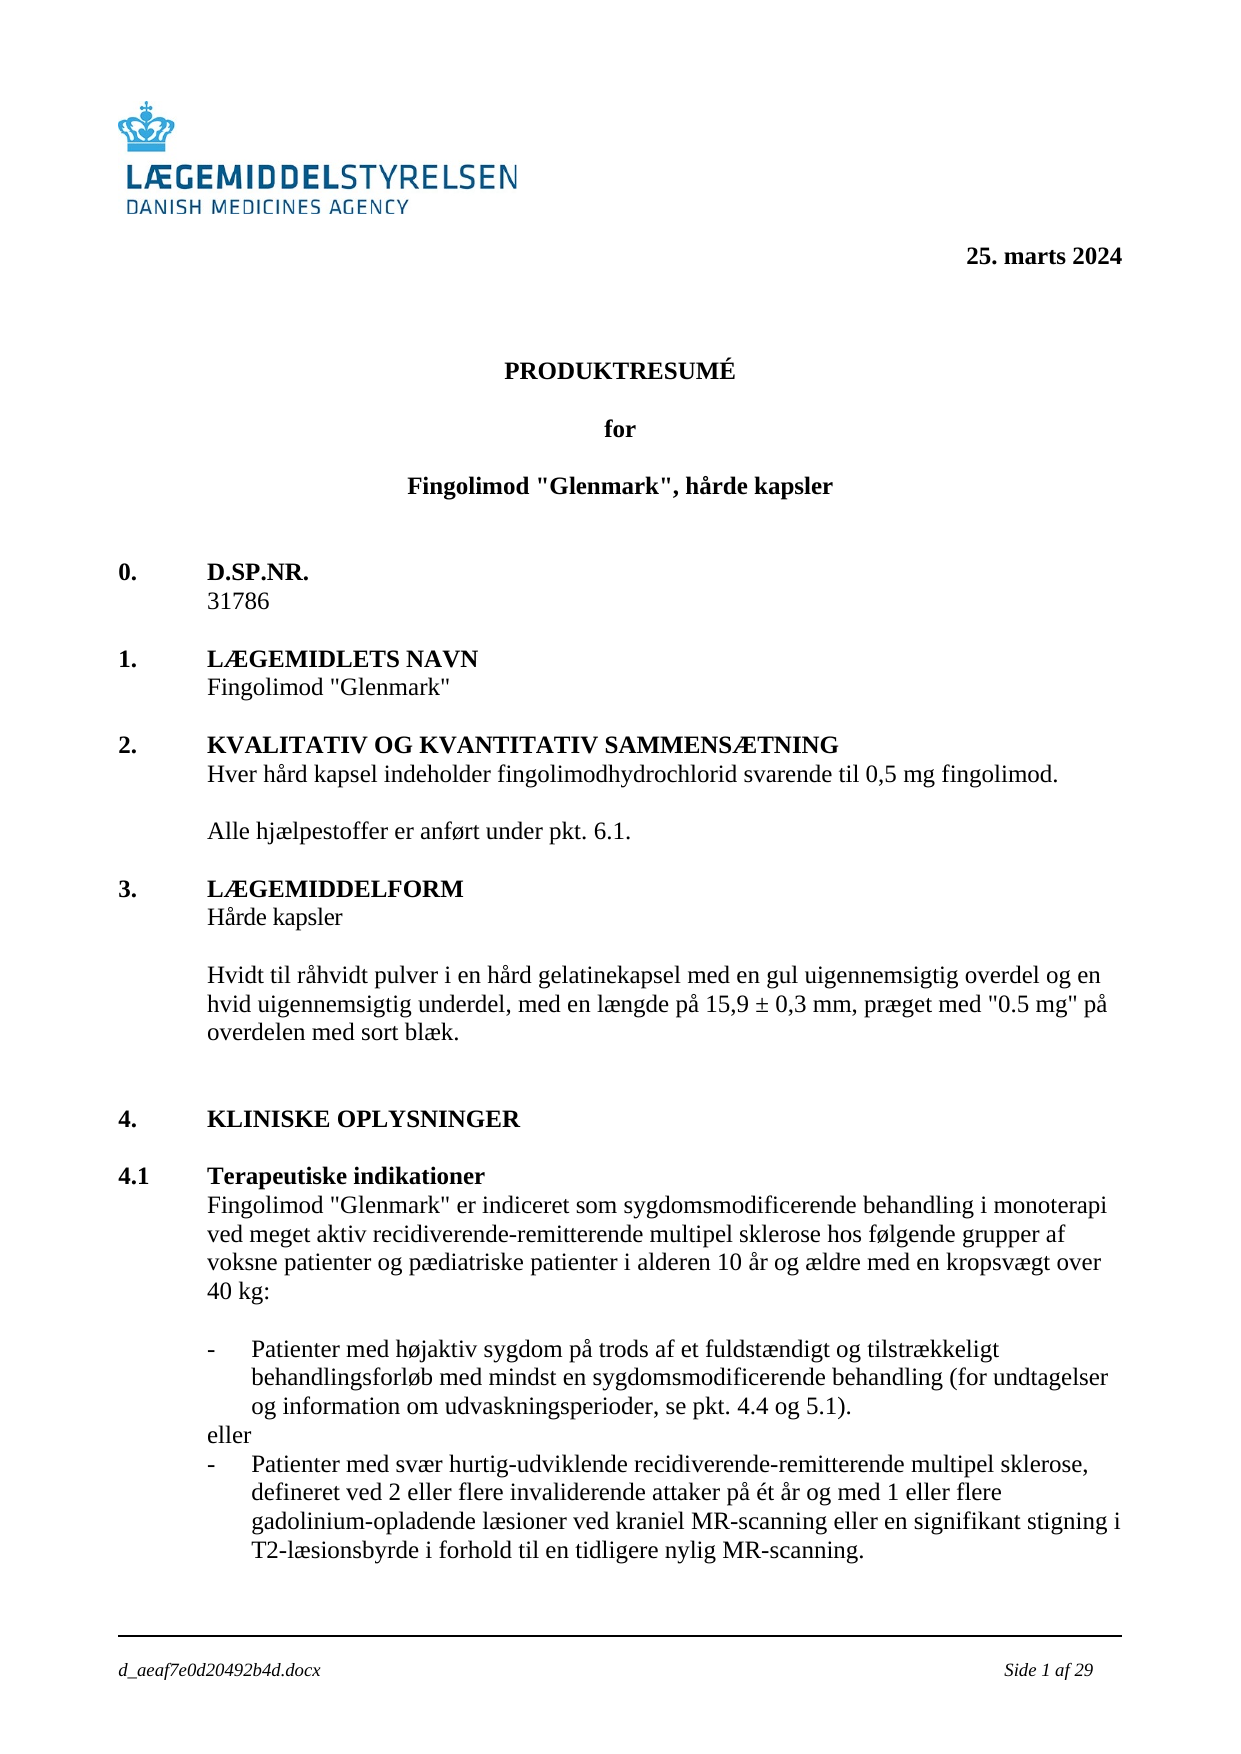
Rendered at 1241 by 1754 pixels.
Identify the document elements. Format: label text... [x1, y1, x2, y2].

text Hvidt til råhvidt pulver i en hård gelatinekapsel med en gul uigennemsigtig overdel og en hvid uigennemsigtig underdel, med en længde på 15,9 ± 0,3 mm, præget med "0.5 mg" på overdelen med sort blæk. [207, 960, 1122, 1046]
text 1. LÆGEMIDLETS NAVN [118, 644, 1122, 672]
text 4.1 Terapeutiske indikationer [118, 1161, 1122, 1190]
text 2. KVALITATIV OG KVANTITATIV SAMMENSÆTNING [118, 730, 1122, 759]
text Fingolimod "Glenmark", hårde kapsler [118, 471, 1122, 500]
title 25. marts 2024 [118, 241, 1122, 270]
text for [118, 414, 1122, 442]
text Fingolimod "Glenmark" [207, 672, 1122, 701]
text Alle hjælpestoffer er anført under pkt. 6.1. [207, 816, 1122, 845]
text Fingolimod "Glenmark" er indiceret som sygdomsmodificerende behandling i monoterapi ved meget aktiv recidiverende-remitterende multipel sklerose hos følgende grupper af voksne patienter og pædiatriske patienter i alderen 10 år og ældre med en kropsvægt over 40 kg: [207, 1190, 1122, 1305]
text eller [207, 1420, 1122, 1449]
text Hver hård kapsel indeholder fingolimodhydrochlorid svarende til 0,5 mg fingolimod. [207, 759, 1122, 787]
text 31786 [207, 586, 1122, 615]
list Patienter med svær hurtig-udviklende recidiverende-remitterende multipel sklerose, defineret ved 2 eller flere invaliderende attaker på ét år og med 1 eller flere gadolinium-opladende læsioner ved kraniel MR-scanning eller en signifikant stigning i T2-læsionsbyrde i forhold til en tidligere nylig MR-scanning. [207, 1449, 1122, 1564]
text 0. D.SP.NR. [118, 557, 1122, 586]
text 3. LÆGEMIDDELFORM [118, 874, 1122, 902]
picture [118, 101, 517, 214]
text 4. KLINISKE OPLYSNINGER [118, 1104, 1122, 1132]
text Hårde kapsler [207, 902, 1122, 931]
text PRODUKTRESUMÉ [118, 356, 1122, 385]
list Patienter med højaktiv sygdom på trods af et fuldstændigt og tilstrækkeligt behandlingsforløb med mindst en sygdomsmodificerende behandling (for undtagelser og information om udvaskningsperioder, se pkt. 4.4 og 5.1). [207, 1334, 1122, 1420]
